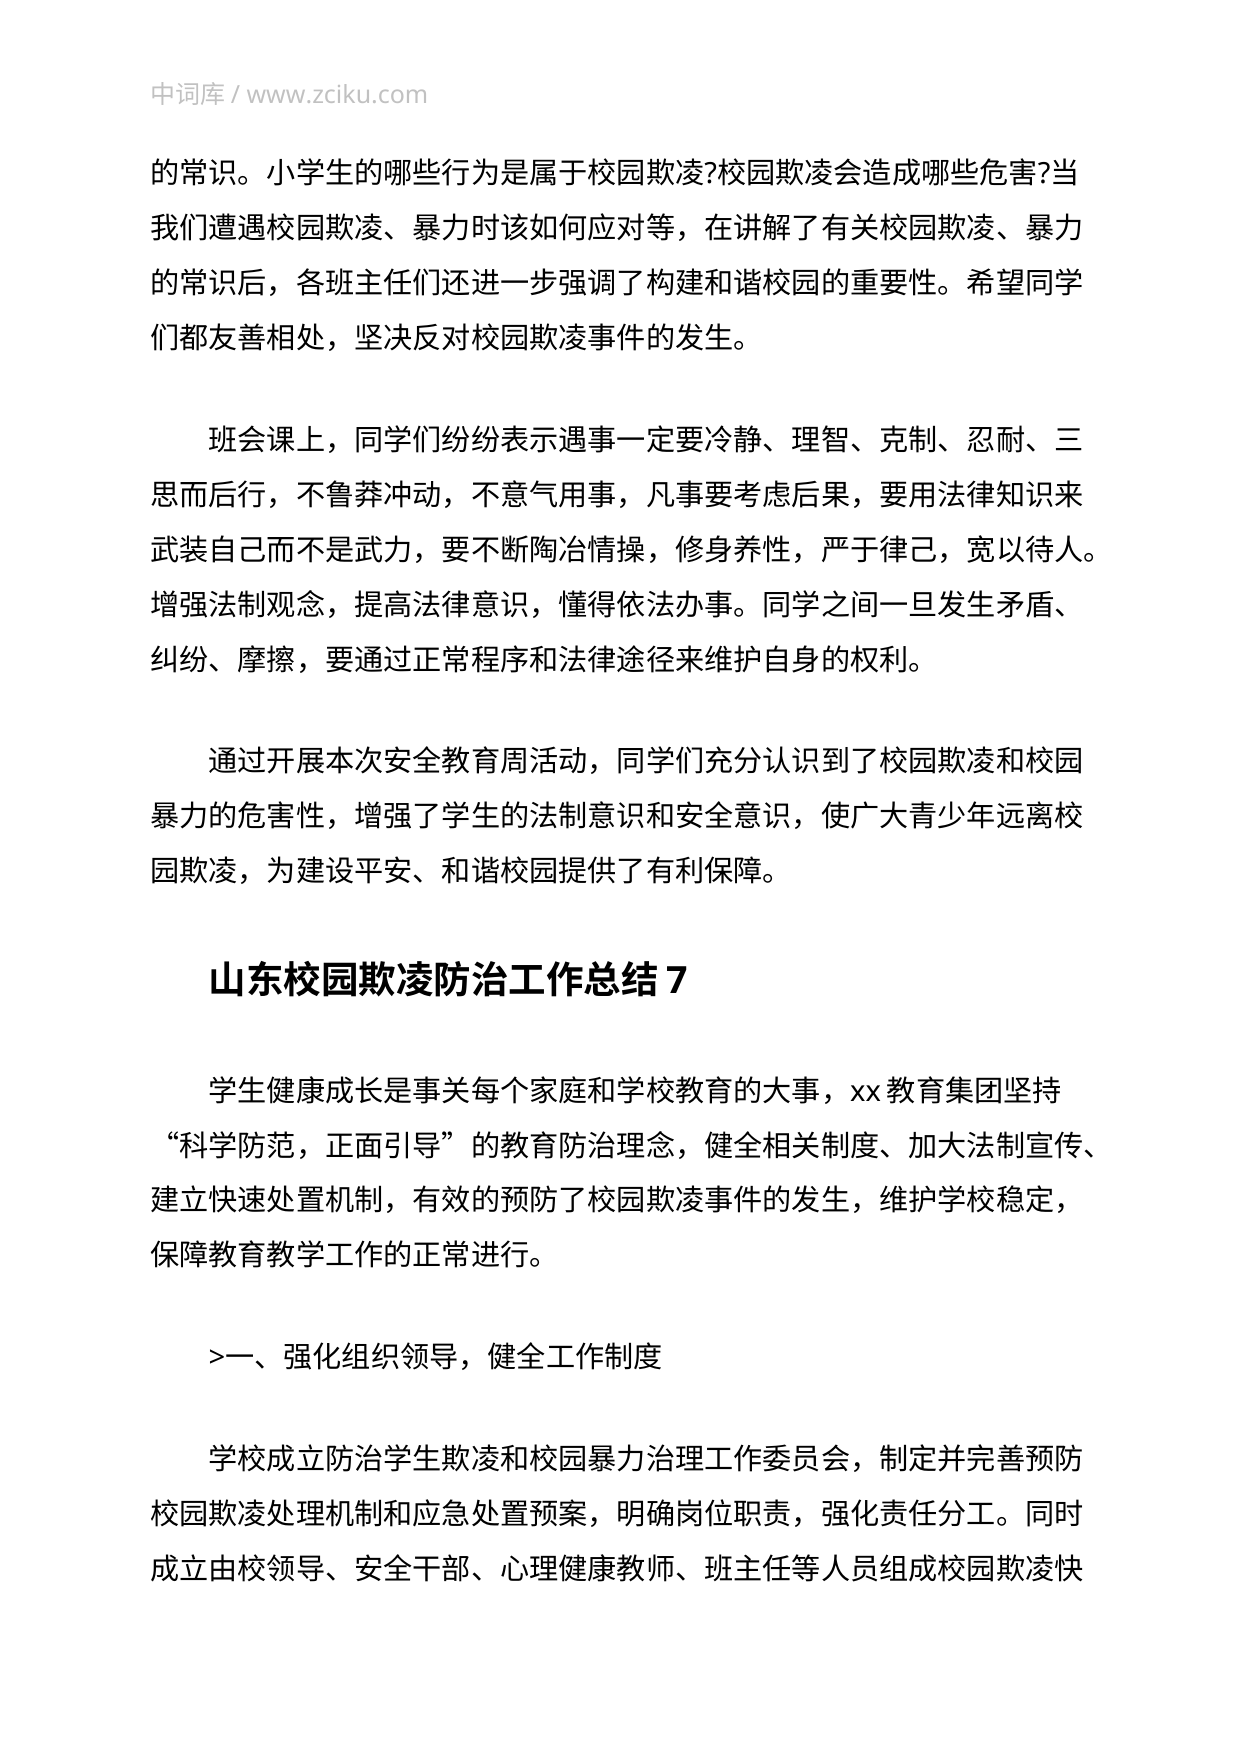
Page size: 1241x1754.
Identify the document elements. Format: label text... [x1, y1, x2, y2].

text 班会课上，同学们纷纷表示遇事一定要冷静、理智、克制、忍耐、三思而后行，不鲁莽冲动，不意气用事，凡事要考虑后果，要用法律知识来武装自己而不是武力，要不断陶冶情操，修身养性，严于律己，宽以待人。增强法制观念，提高法律意识，懂得依法办事。同学之间一旦发生矛盾、纠纷、摩擦，要通过正常程序和法律途径来维护自身的权利。 [150, 417, 1090, 678]
text 山东校园欺凌防治工作总结7 [150, 949, 1090, 1004]
text 通过开展本次安全教育周活动，同学们充分认识到了校园欺凌和校园暴力的危害性，增强了学生的法制意识和安全意识，使广大青少年远离校园欺凌，为建设平安、和谐校园提供了有利保障。 [150, 738, 1090, 890]
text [150, 150, 1090, 357]
text 学生健康成长是事关每个家庭和学校教育的大事，xx教育集团坚持“科学防范，正面引导”的教育防治理念，健全相关制度、加大法制宣传、建立快速处置机制，有效的预防了校园欺凌事件的发生，维护学校稳定，保障教育教学工作的正常进行。 [150, 1067, 1090, 1274]
text >一、强化组织领导，健全工作制度 [150, 1334, 1090, 1376]
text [150, 1436, 1090, 1588]
